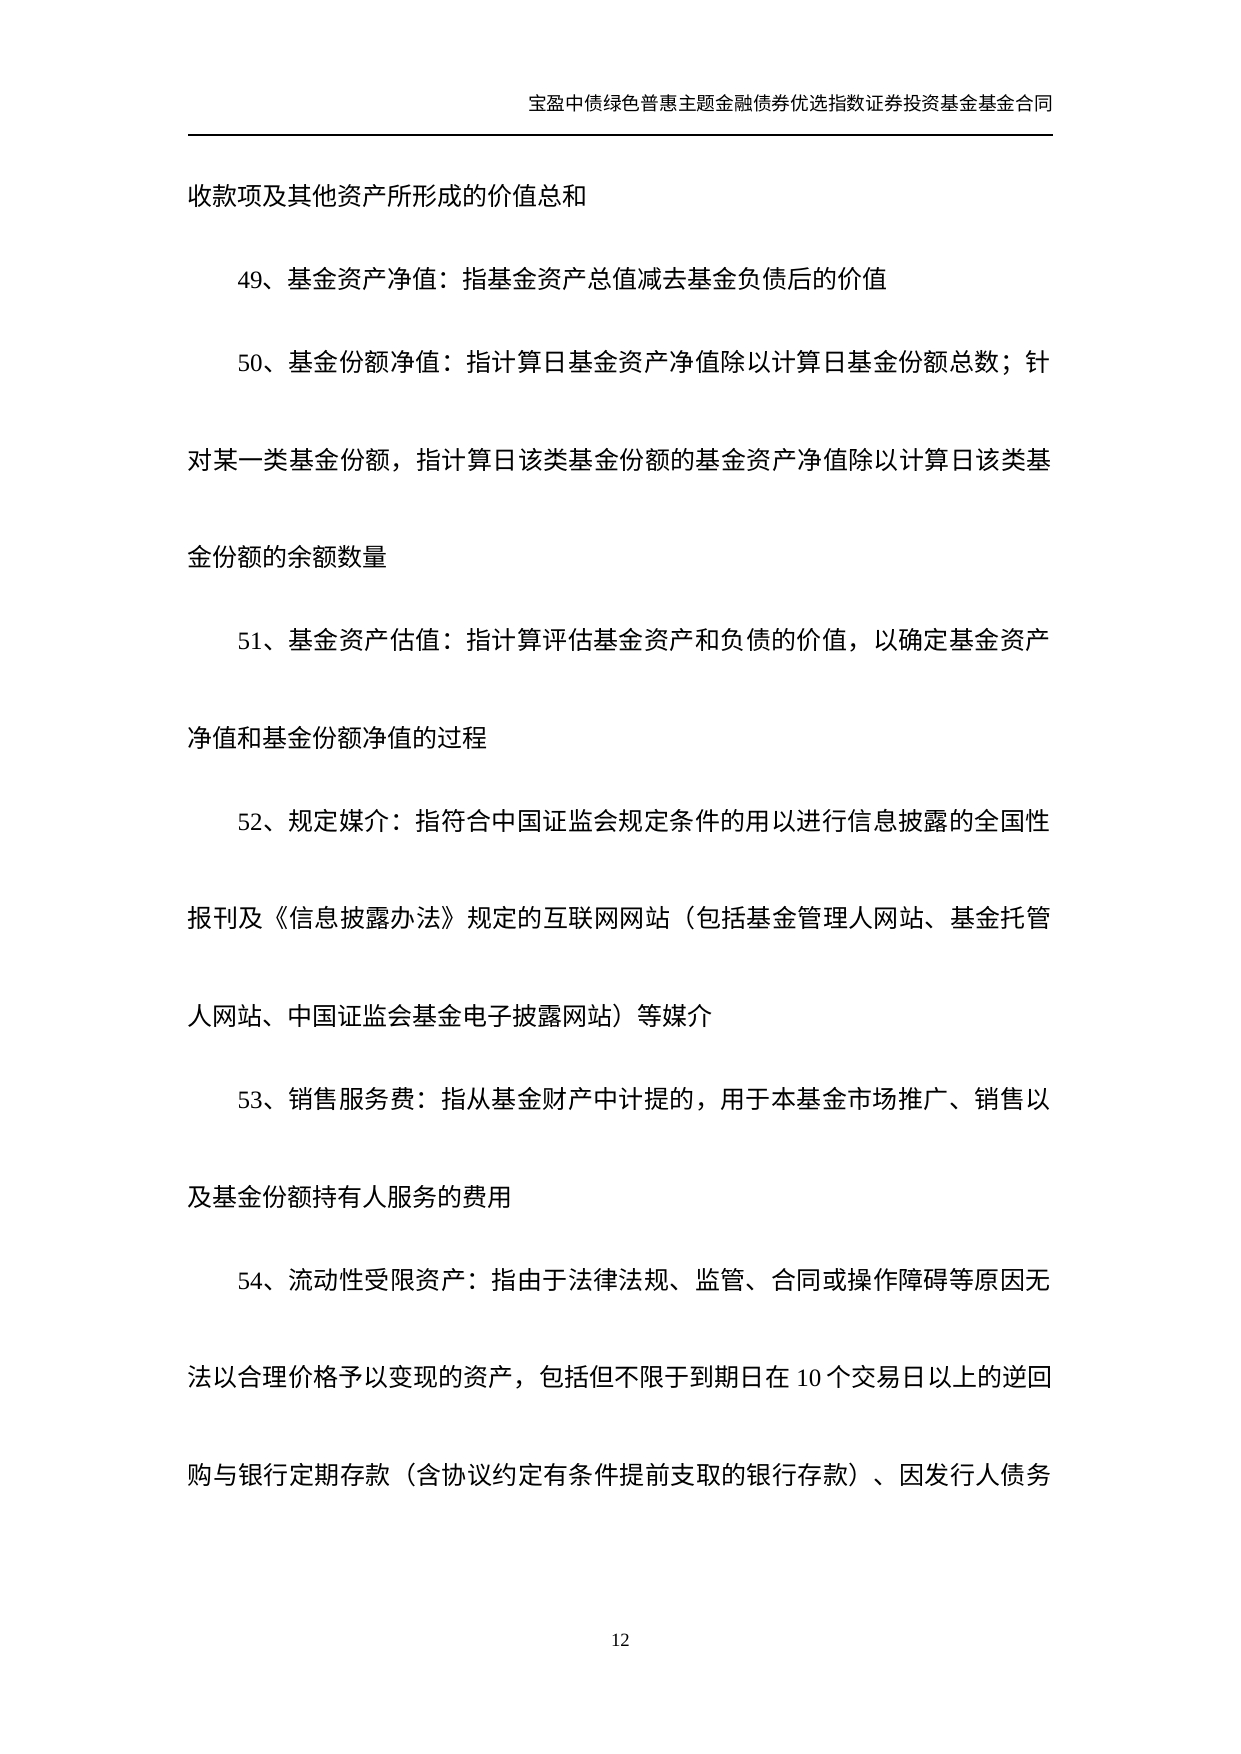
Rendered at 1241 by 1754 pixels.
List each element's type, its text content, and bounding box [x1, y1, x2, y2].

text 49、基金资产净值：指基金资产总值减去基金负债后的价值 [187, 245, 1053, 310]
text 50、基金份额净值：指计算日基金资产净值除以计算日基金份额总数；针对某一类基金份额，指计算日该类基金份额的基金资产净值除以计算日该类基金份额的余额数量 [187, 328, 1053, 588]
text 53、销售服务费：指从基金财产中计提的，用于本基金市场推广、销售以及基金份额持有人服务的费用 [187, 1065, 1053, 1228]
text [187, 162, 1053, 227]
text 51、基金资产估值：指计算评估基金资产和负债的价值，以确定基金资产净值和基金份额净值的过程 [187, 606, 1053, 769]
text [187, 1246, 1053, 1506]
text 52、规定媒介：指符合中国证监会规定条件的用以进行信息披露的全国性报刊及《信息披露办法》规定的互联网网站（包括基金管理人网站、基金托管人网站、中国证监会基金电子披露网站）等媒介 [187, 787, 1053, 1047]
